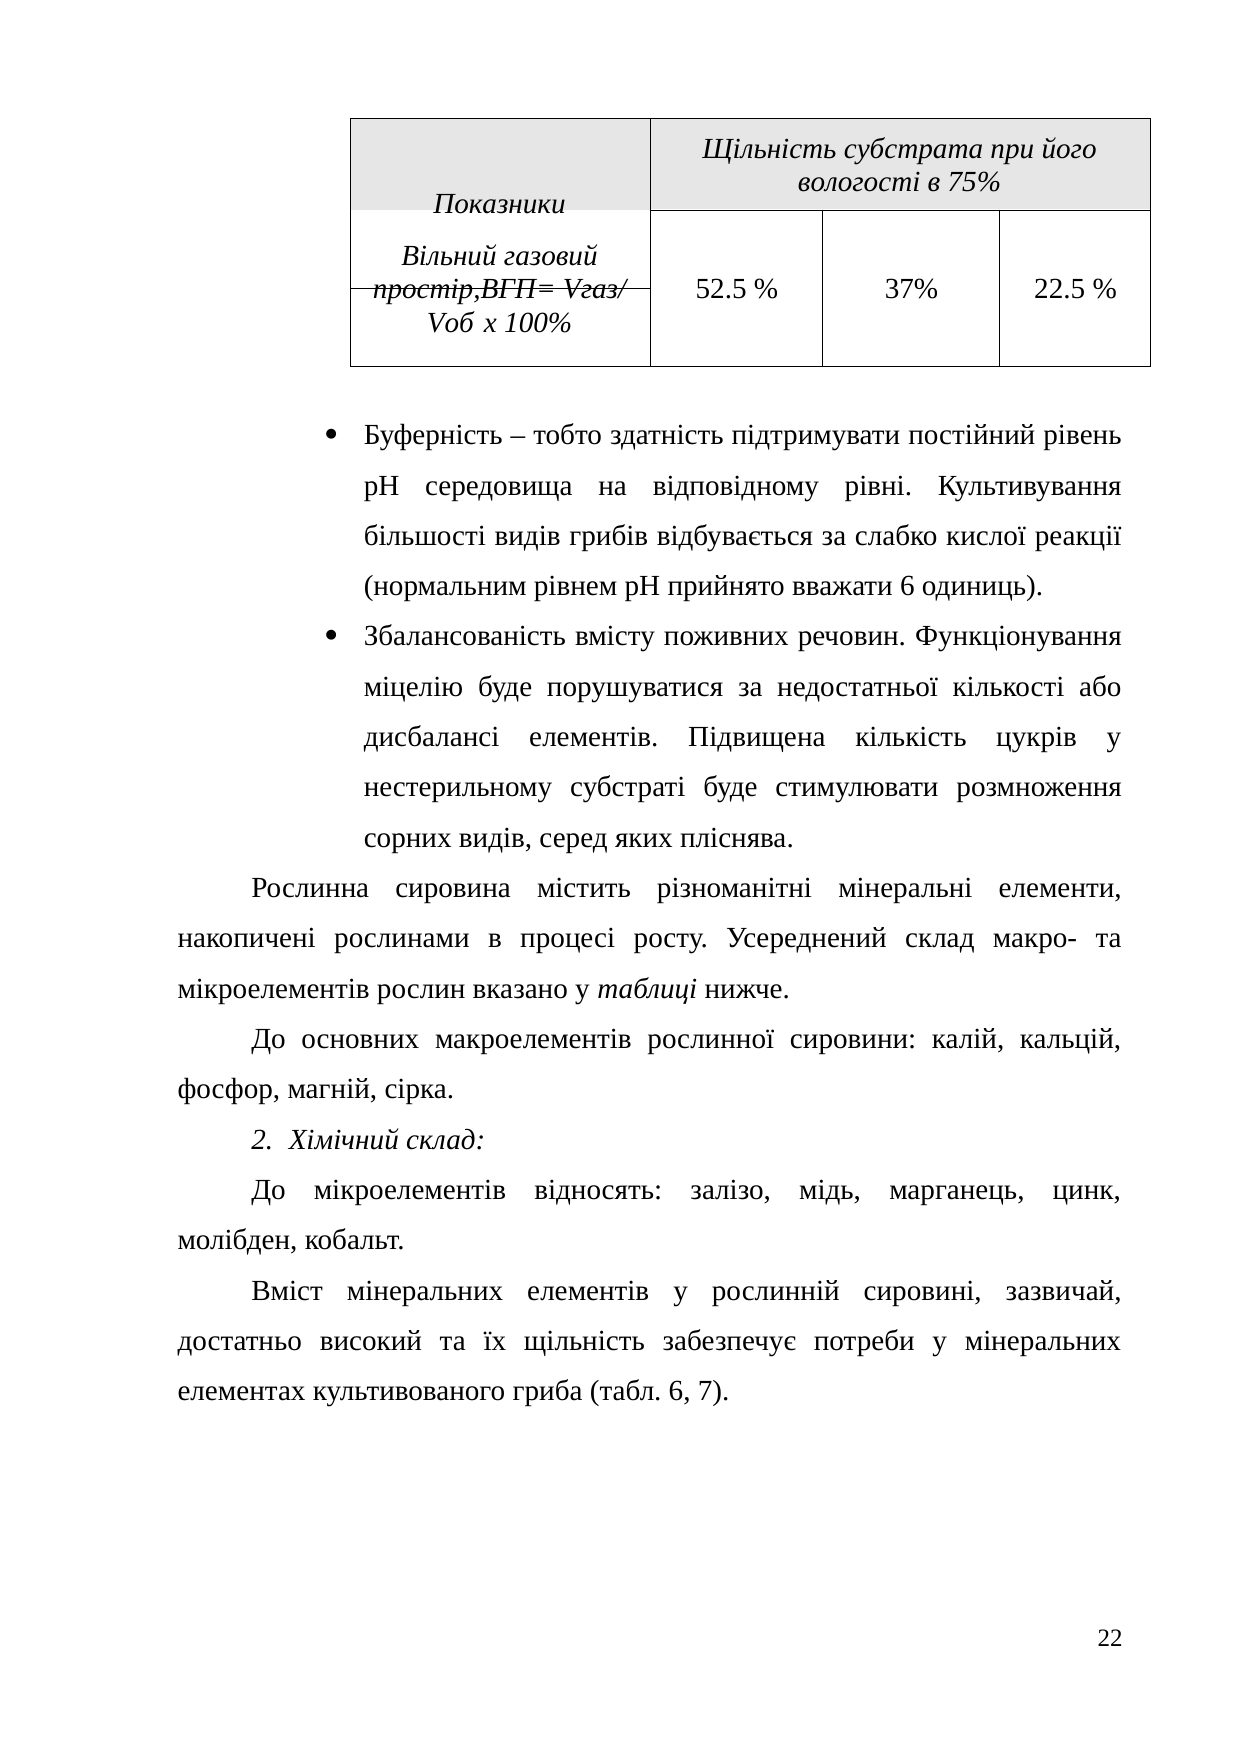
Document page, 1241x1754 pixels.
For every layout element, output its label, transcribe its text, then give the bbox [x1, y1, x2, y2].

subtitle До мікроелементів відносять: залізо, мідь, марганець, цинк, молібден, кобальт. [177, 1172, 1122, 1256]
subtitle Збалансованість вмісту поживних речовин. Функціонування міцелію буде порушуватися за недостатньої кількості або дисбалансі елементів. Підвищена кількість цукрів у нестерильному субстраті буде стимулювати розмноження сорних видів, серед яких пліснява. [326, 618, 1122, 853]
table_cell 52.5 % [651, 211, 822, 366]
subtitle Вміст мінеральних елементів у рослинній сировині, зазвичай, достатньо високий та їх щільність забезпечує потреби у мінеральних елементах культивованого гриба (табл. 6, 7). [177, 1273, 1122, 1407]
table_header Щільність субстрата при його вологості в 75% [651, 119, 1150, 209]
subtitle Буферність – тобто здатність підтримувати постійний рівень рН середовища на відповідному рівні. Культивування більшості видів грибів відбувається за слабко кислої реакції (нормальним рівнем рН прийнято вважати 6 одиниць). [326, 417, 1122, 602]
subtitle Рослинна сировина містить різноманітні мінеральні елементи, накопичені рослинами в процесі росту. Усереднений склад макро- та мікроелементів рослин вказано у таблиці нижче. [177, 870, 1122, 1004]
table_cell 22.5 % [1000, 211, 1150, 366]
table_cell Вільний газовий простір,ВГП= Vгаз/ Vоб х 100% [351, 210, 650, 288]
subtitle До основних макроелементів рослинної сировини: калій, кальцій, фосфор, магній, сірка. [177, 1021, 1122, 1105]
subtitle Хімічний склад: [251, 1122, 1122, 1155]
table_header Показники [351, 119, 650, 210]
table_cell Вільний газовий простір,ВГП= Vгаз/ Vоб х 100% [351, 289, 650, 366]
table_cell 37% [823, 211, 999, 366]
